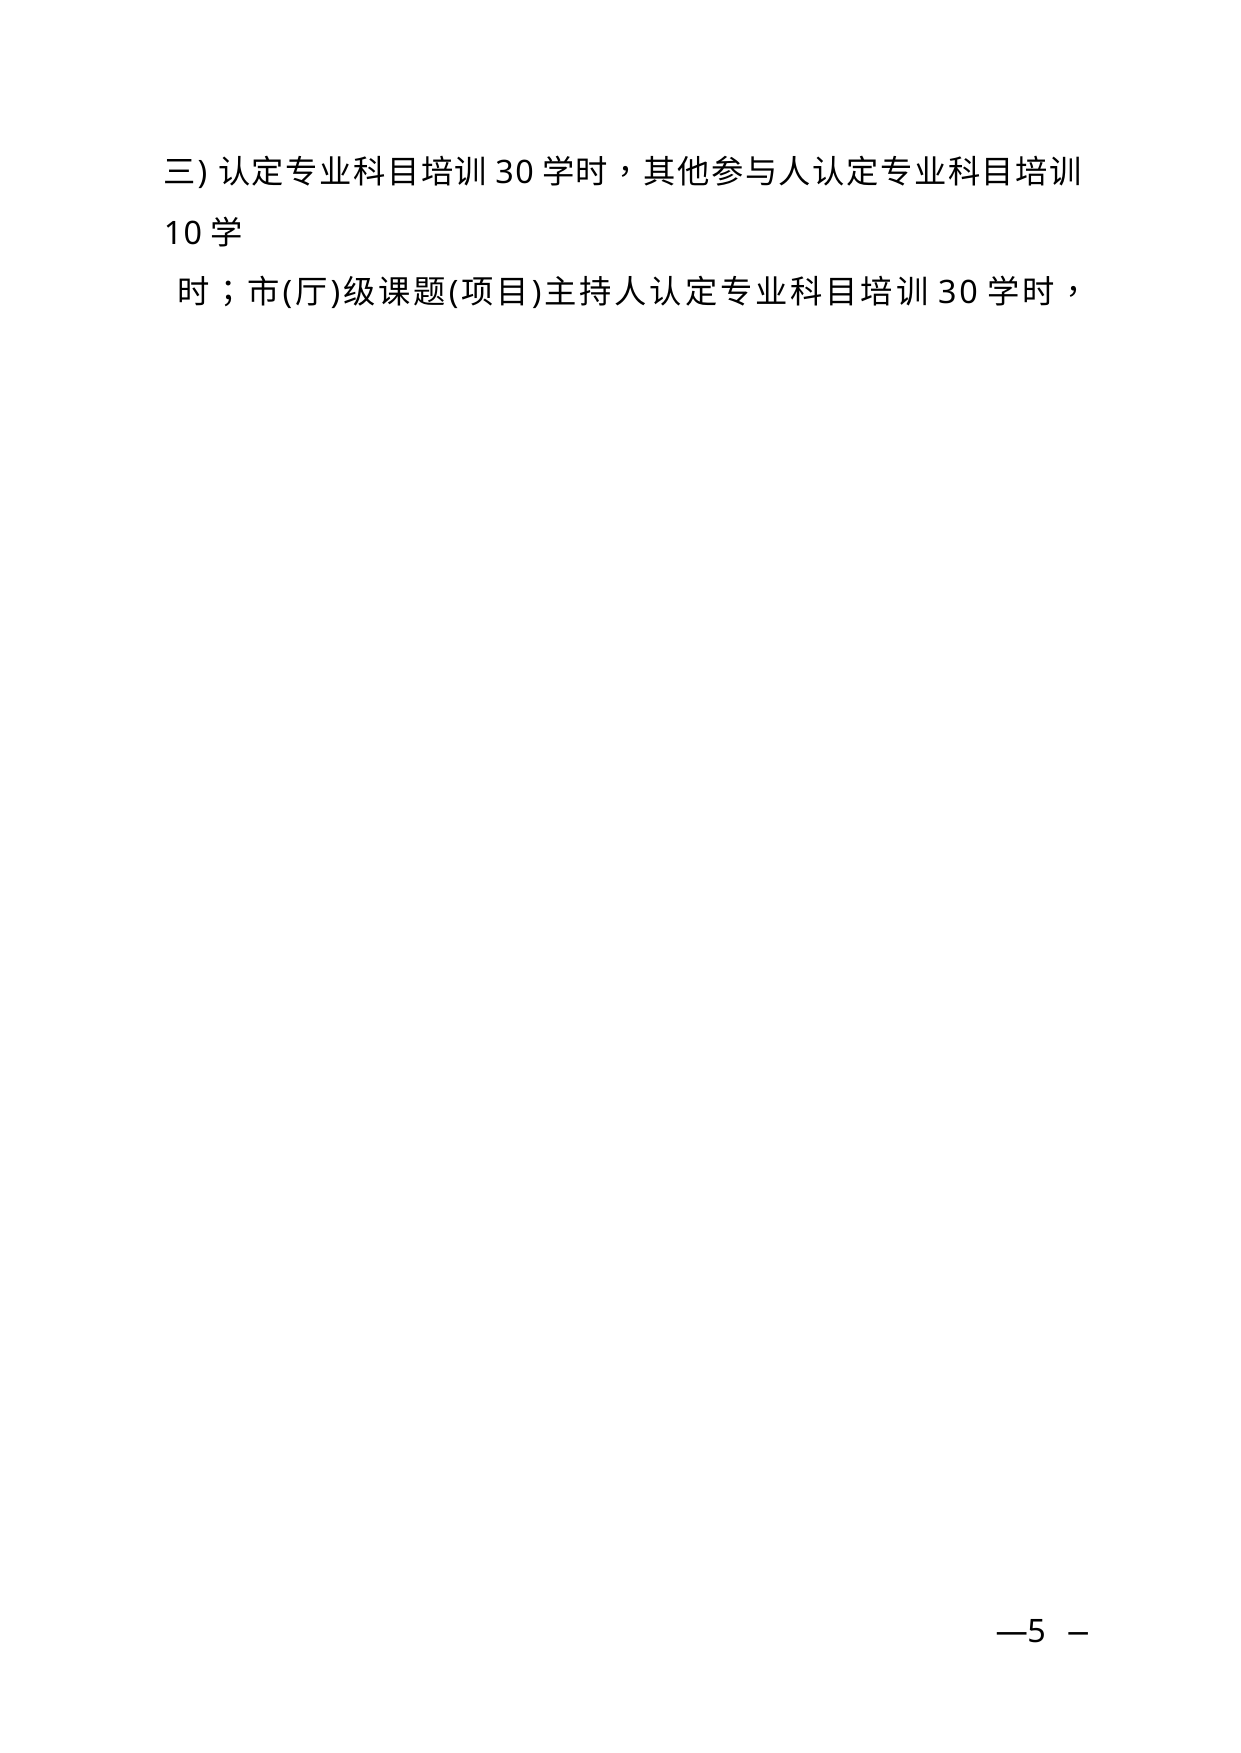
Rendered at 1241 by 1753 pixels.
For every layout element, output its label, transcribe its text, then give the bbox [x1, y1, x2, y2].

text 时；市(厅)级课题(项目)主持人认定专业科目培训30学时， [163, 271, 1090, 311]
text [163, 149, 1088, 254]
